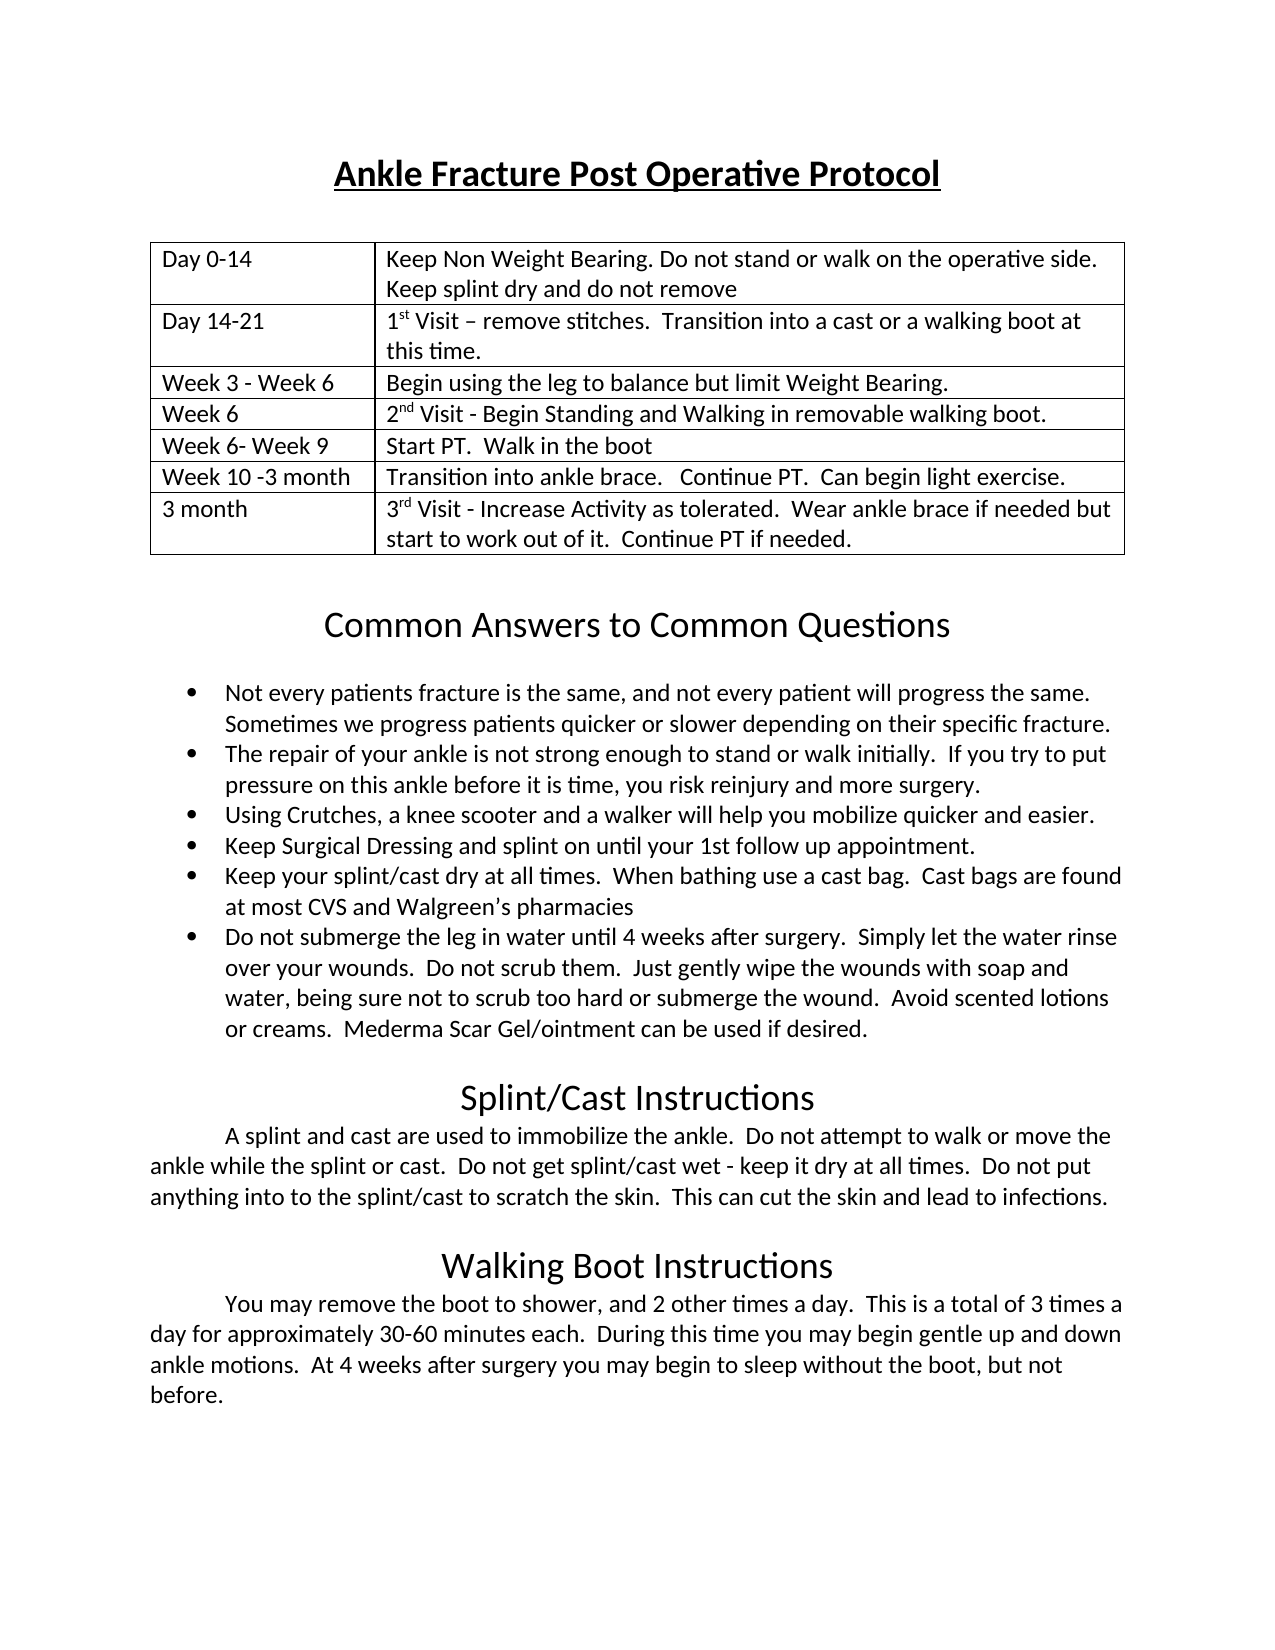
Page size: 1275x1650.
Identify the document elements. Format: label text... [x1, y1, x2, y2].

list Keep your splint/cast dry at all times. When bathing use a cast bag. Cast bags are found at most CVS and Walgreen’s pharmacies [187, 861, 1125, 922]
table_cell 3 month [151, 493, 374, 554]
text Splint/Cast Instructions [150, 1074, 1125, 1120]
table_cell Begin using the leg to balance but limit Weight Bearing. [376, 367, 1124, 397]
table_cell Week 6- Week 9 [151, 430, 374, 461]
table_cell Week 3 - Week 6 [151, 367, 374, 397]
list Not every patients fracture is the same, and not every patient will progress the same. Sometimes we progress patients quicker or slower depending on their specific fracture. [187, 677, 1125, 738]
table_cell 2nd Visit - Begin Standing and Walking in removable walking boot. [376, 399, 1124, 429]
text Common Answers to Common Questions [150, 601, 1125, 647]
text You may remove the boot to shower, and 2 other times a day. This is a total of 3 times a day for approximately 30-60 minutes each. During this time you may begin gentle up and down ankle motions. At 4 weeks after surgery you may begin to sleep without the boot, but not before. [150, 1288, 1125, 1410]
table_header Keep Non Weight Bearing. Do not stand or walk on the operative side. Keep splint dry and do not remove [376, 243, 1124, 304]
list Do not submerge the leg in water until 4 weeks after surgery. Simply let the water rinse over your wounds. Do not scrub them. Just gently wipe the wounds with soap and water, being sure not to scrub too hard or submerge the wound. Avoid scented lotions or creams. Mederma Scar Gel/ointment can be used if desired. [187, 922, 1125, 1044]
table_cell 3rd Visit - Increase Activity as tolerated. Wear ankle brace if needed but start to work out of it. Continue PT if needed. [376, 493, 1124, 554]
list Keep Surgical Dressing and splint on until your 1st follow up appointment. [187, 830, 1125, 861]
table_header Day 0-14 [151, 243, 374, 304]
list Using Crutches, a knee scooter and a walker will help you mobilize quicker and easier. [187, 799, 1125, 830]
table_cell Week 10 -3 month [151, 462, 374, 492]
text A splint and cast are used to immobilize the ankle. Do not attempt to walk or move the ankle while the splint or cast. Do not get splint/cast wet - keep it dry at all times. Do not put anything into to the splint/cast to scratch the skin. This can cut the skin and lead to infections. [150, 1120, 1125, 1212]
text Ankle Fracture Post Operative Protocol [150, 150, 1125, 196]
table_cell 1st Visit – remove stitches. Transition into a cast or a walking boot at this time. [376, 305, 1124, 366]
table_cell Day 14-21 [151, 305, 374, 366]
table_cell Week 6 [151, 399, 374, 429]
table_cell Start PT. Walk in the boot [376, 430, 1124, 461]
text Walking Boot Instructions [150, 1242, 1125, 1288]
list The repair of your ankle is not strong enough to stand or walk initially. If you try to put pressure on this ankle before it is time, you risk reinjury and more surgery. [187, 738, 1125, 799]
table_cell Transition into ankle brace. Continue PT. Can begin light exercise. [376, 462, 1124, 492]
